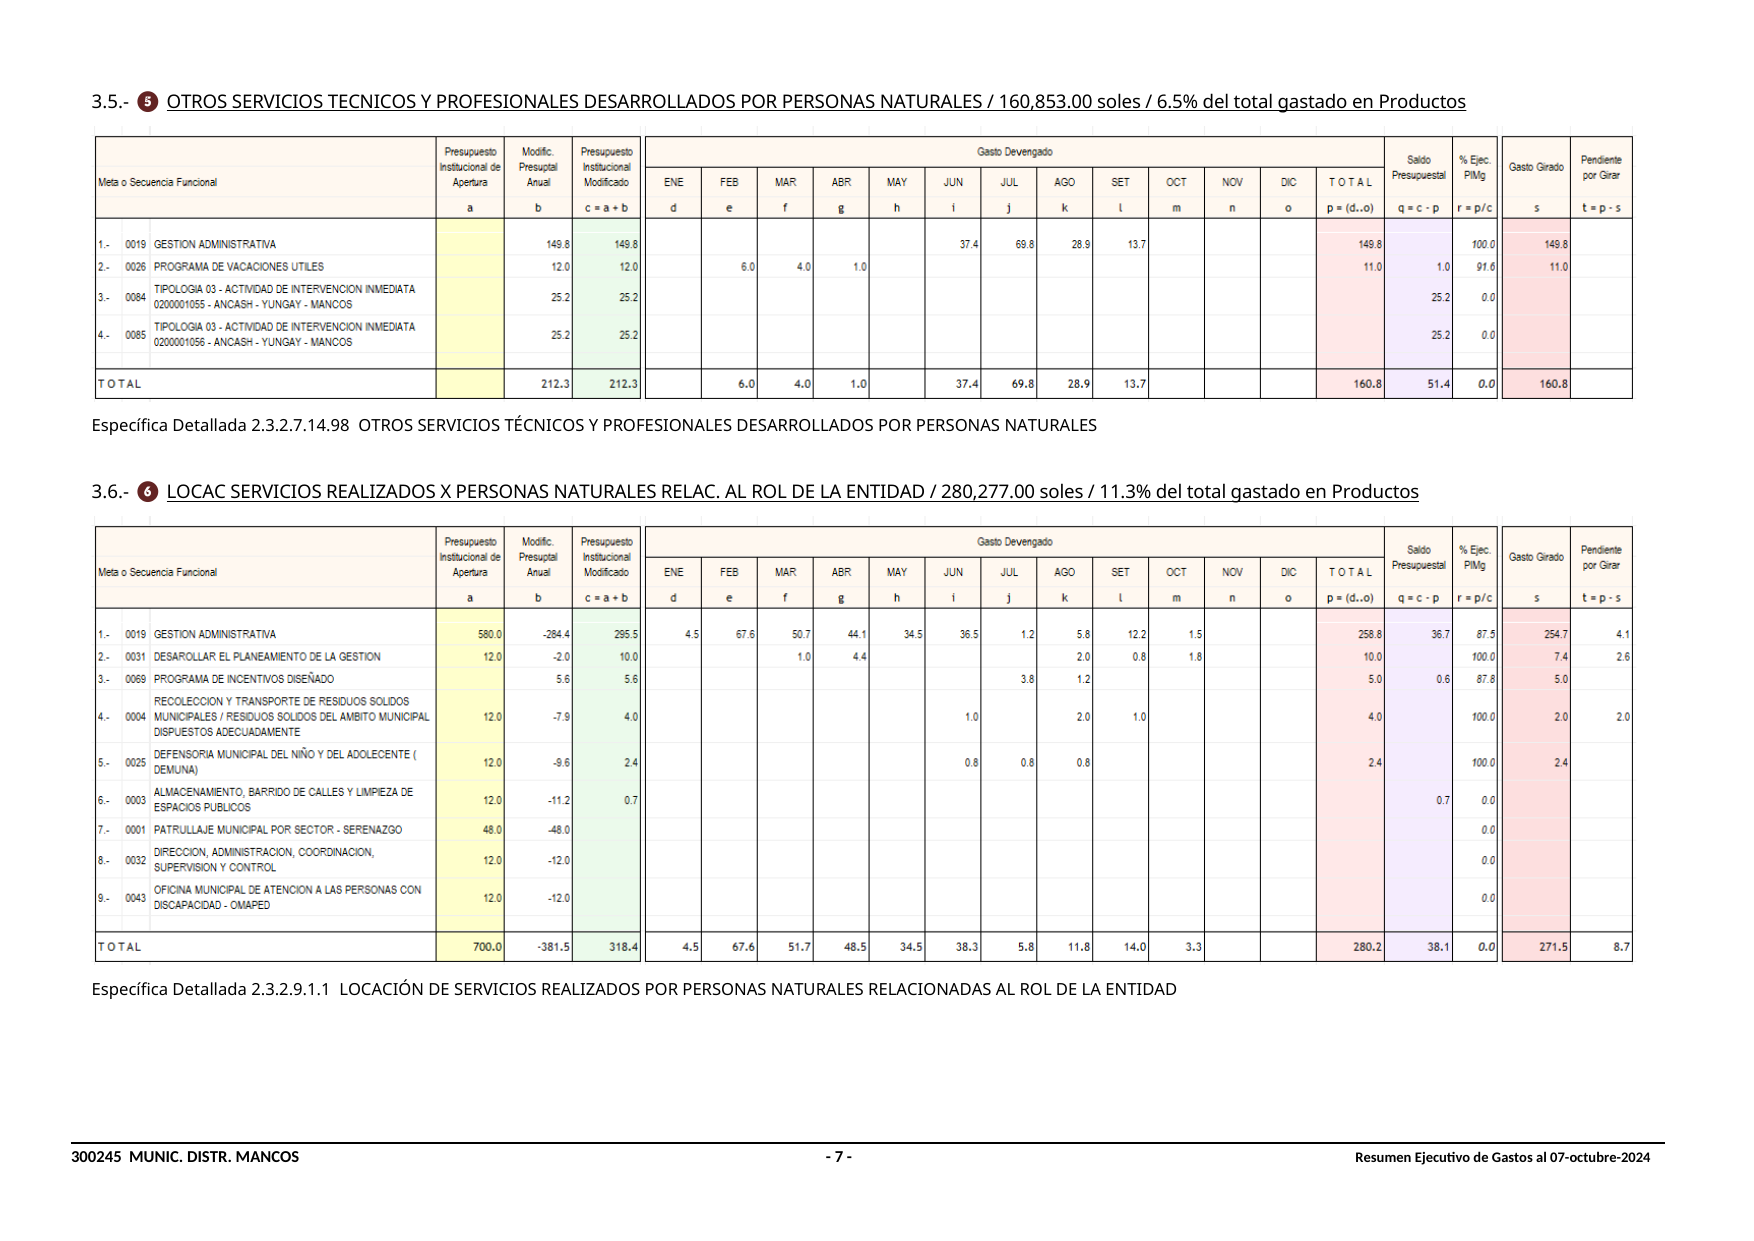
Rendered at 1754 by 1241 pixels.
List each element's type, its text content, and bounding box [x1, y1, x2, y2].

table_header 3.5.- ❺ OTROS SERVICIOS TECNICOS Y PROFESIONALES DESARROLLADOS POR PERSONAS NATURALES / 160,853.00 soles / 6.5% del total gastado en Productos Específica Detallada 2.3.2.7.14.98 OTROS SERVICIOS TÉCNICOS Y PROFESIONALES DESARROLLADOS POR PERSONAS NATURALES [71, 82, 1650, 450]
picture [91, 126, 1637, 402]
table_header 3.6.- ❻ LOCAC SERVICIOS REALIZADOS X PERSONAS NATURALES RELAC. AL ROL DE LA ENTIDAD / 280,277.00 soles / 11.3% del total gastado en Productos Específica Detallada 2.3.2.9.1.1 LOCACIÓN DE SERVICIOS REALIZADOS POR PERSONAS NATURALES RELACIONADAS AL ROL DE LA ENTIDAD [71, 473, 1650, 1013]
picture [91, 516, 1637, 965]
